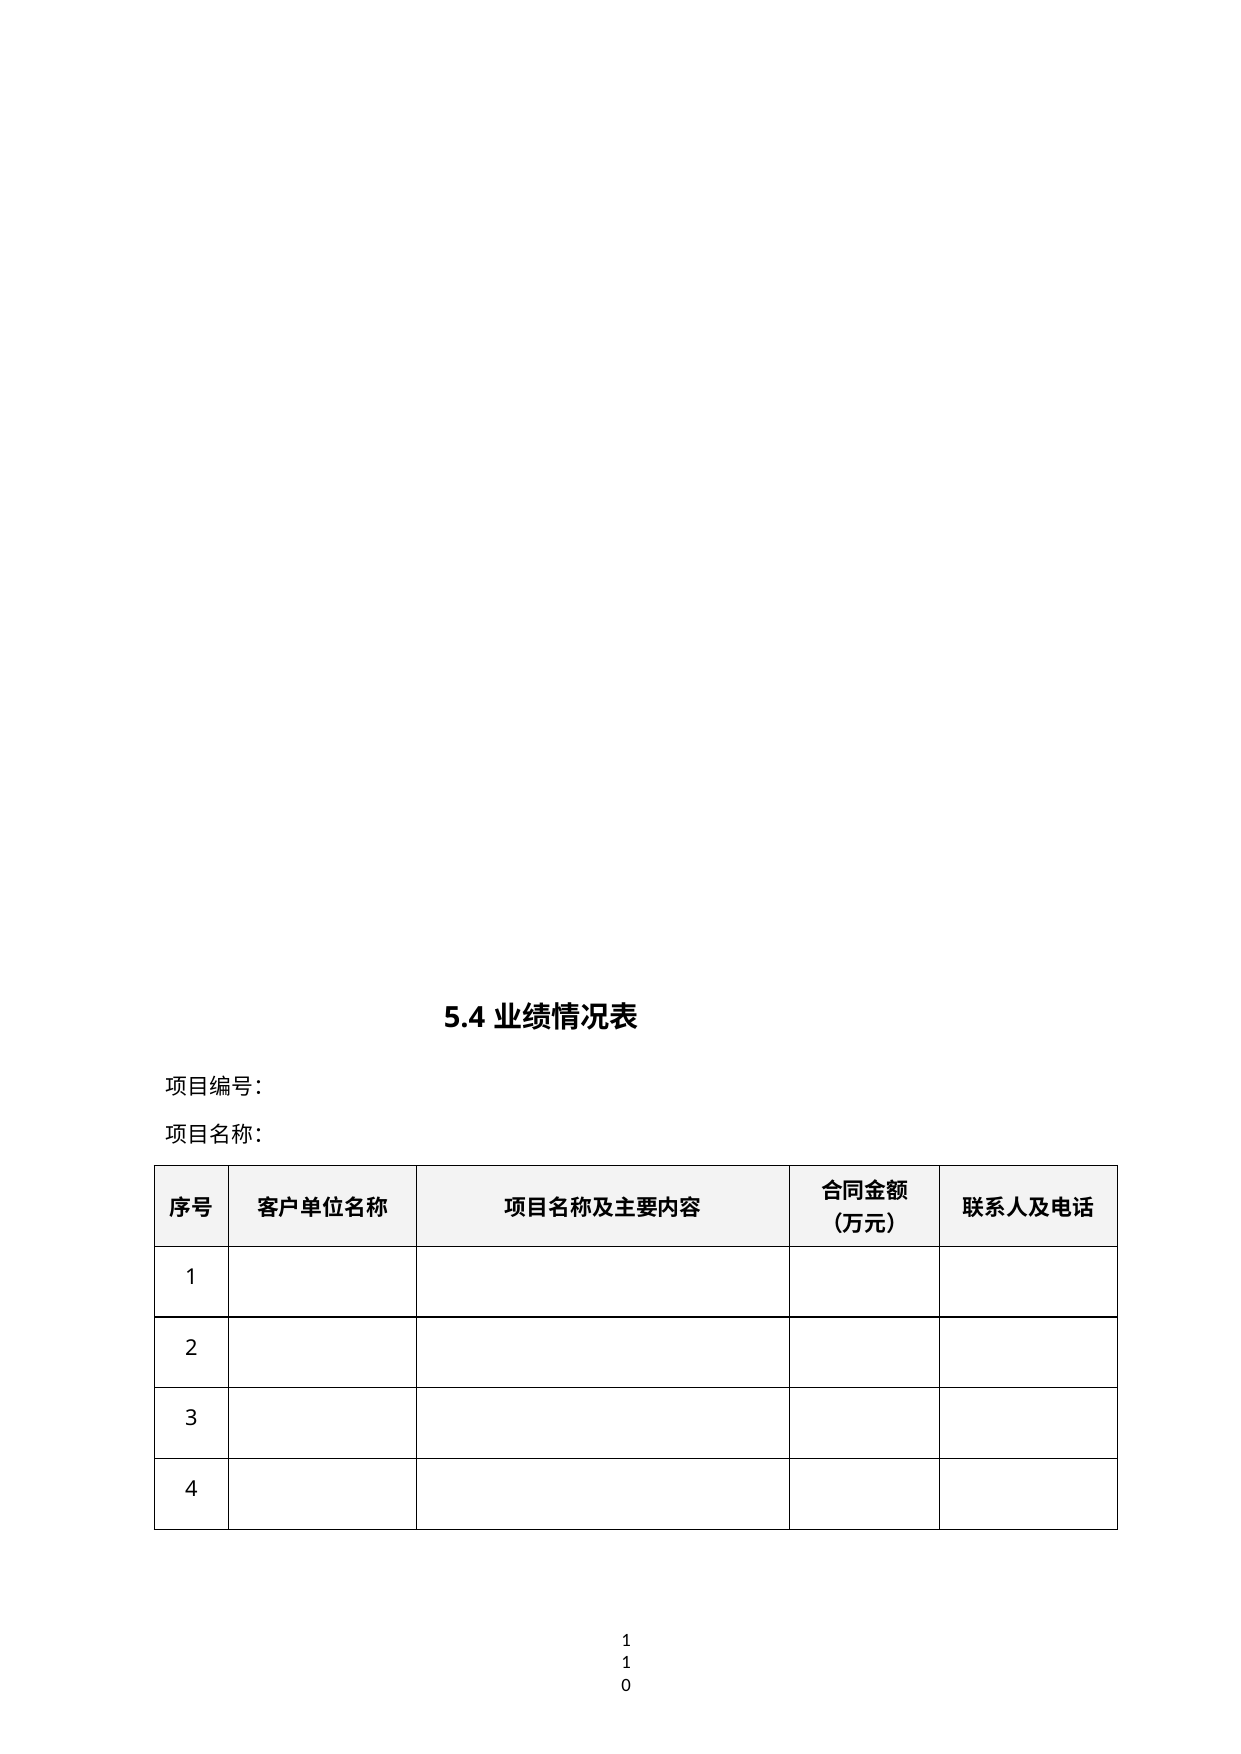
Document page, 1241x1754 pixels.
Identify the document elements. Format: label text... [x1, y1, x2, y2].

table_cell [417, 1247, 789, 1316]
table_cell 2 [155, 1318, 228, 1387]
table_cell [790, 1459, 939, 1529]
table_header 联系人及电话 [940, 1166, 1117, 1246]
table_cell [229, 1459, 416, 1529]
table_header 合同金额 （万元） [790, 1166, 939, 1246]
table_cell [790, 1388, 939, 1458]
text 5.4 业绩情况表 [165, 983, 1087, 1048]
table_cell [229, 1247, 416, 1316]
table_cell [417, 1388, 789, 1458]
table_cell [790, 1247, 939, 1316]
table_cell 4 [155, 1459, 228, 1529]
table_header 序号 [155, 1166, 228, 1246]
table_cell [229, 1388, 416, 1458]
table_cell [417, 1459, 789, 1529]
table_cell [229, 1318, 416, 1387]
table_cell [940, 1247, 1117, 1316]
table_header 客户单位名称 [229, 1166, 416, 1246]
table_cell [940, 1459, 1117, 1529]
table_cell [417, 1318, 789, 1387]
table_header 项目名称及主要内容 [417, 1166, 789, 1246]
table_cell [940, 1388, 1117, 1458]
text 项目名称： [165, 1117, 1087, 1149]
table_cell 3 [155, 1388, 228, 1458]
text 项目编号： [165, 1069, 1087, 1101]
table_cell [940, 1318, 1117, 1387]
table_cell 1 [155, 1247, 228, 1316]
table_cell [790, 1318, 939, 1387]
